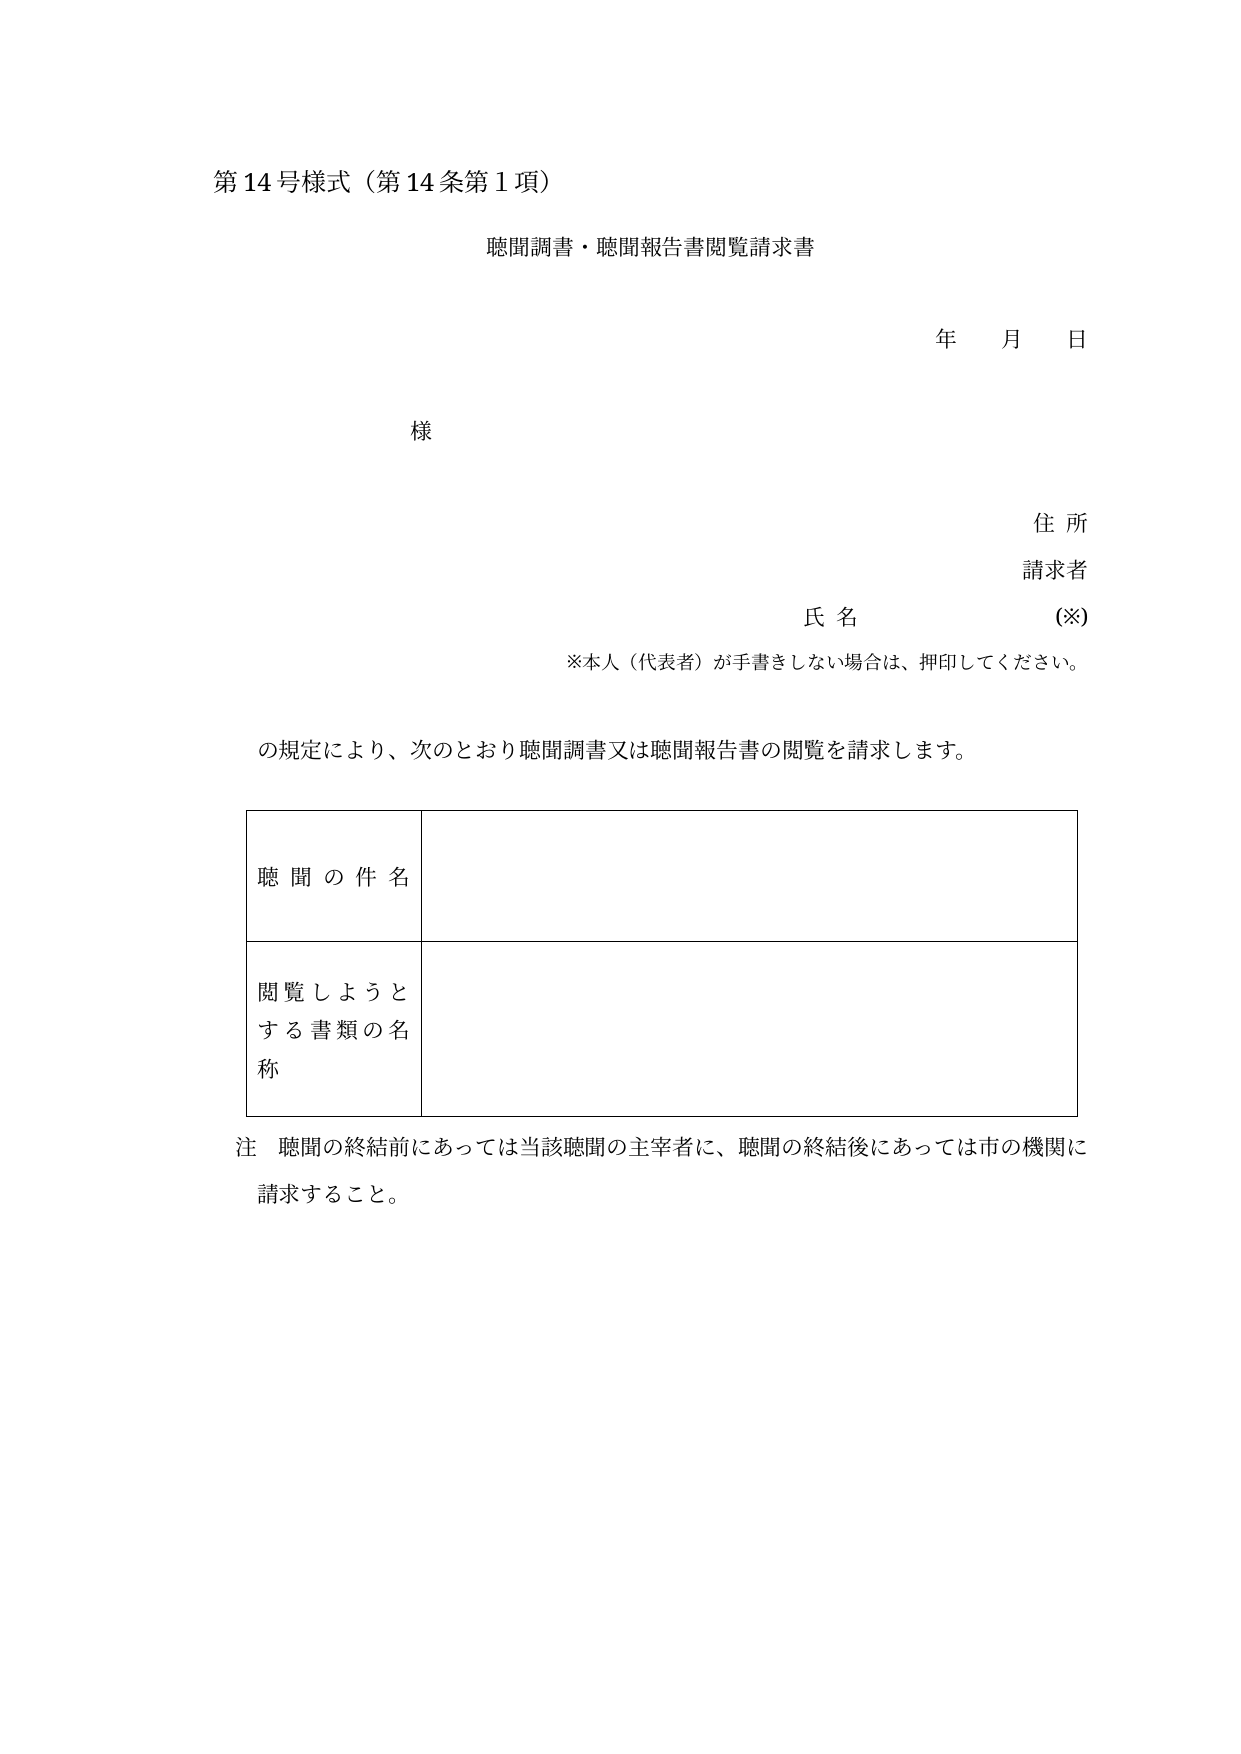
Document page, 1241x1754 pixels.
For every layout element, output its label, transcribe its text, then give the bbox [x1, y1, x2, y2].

text 第14号様式（第14条第１項） [213, 161, 1088, 201]
text 請求者 [213, 553, 1088, 585]
text 聴聞調書・聴聞報告書閲覧請求書 [213, 231, 1088, 262]
text 行政手続法第24条第４項千葉県行政手続条例第24条第４項流山市行政手続条例第24条第４項の規定により、次のとおり聴聞調書又は聴聞報告書の閲覧を請求します。 [213, 733, 1088, 764]
text 氏名 (※)印 [213, 601, 1088, 632]
text 住所 [213, 506, 1088, 538]
table_cell [422, 942, 1077, 1116]
text 注 聴聞の終結前にあっては当該聴聞の主宰者に、聴聞の終結後にあっては市の機関に請求すること。 [213, 1130, 1088, 1208]
table_header [422, 811, 1077, 941]
text 様 [213, 414, 1088, 446]
text 年 月 日 [213, 322, 1088, 354]
text ※本人（代表者）が手書きしない場合は、押印してください。 [213, 648, 1088, 675]
table_header 聴聞の件名 [247, 811, 421, 941]
table_cell 閲覧しようとする書類の名称 [247, 942, 421, 1116]
